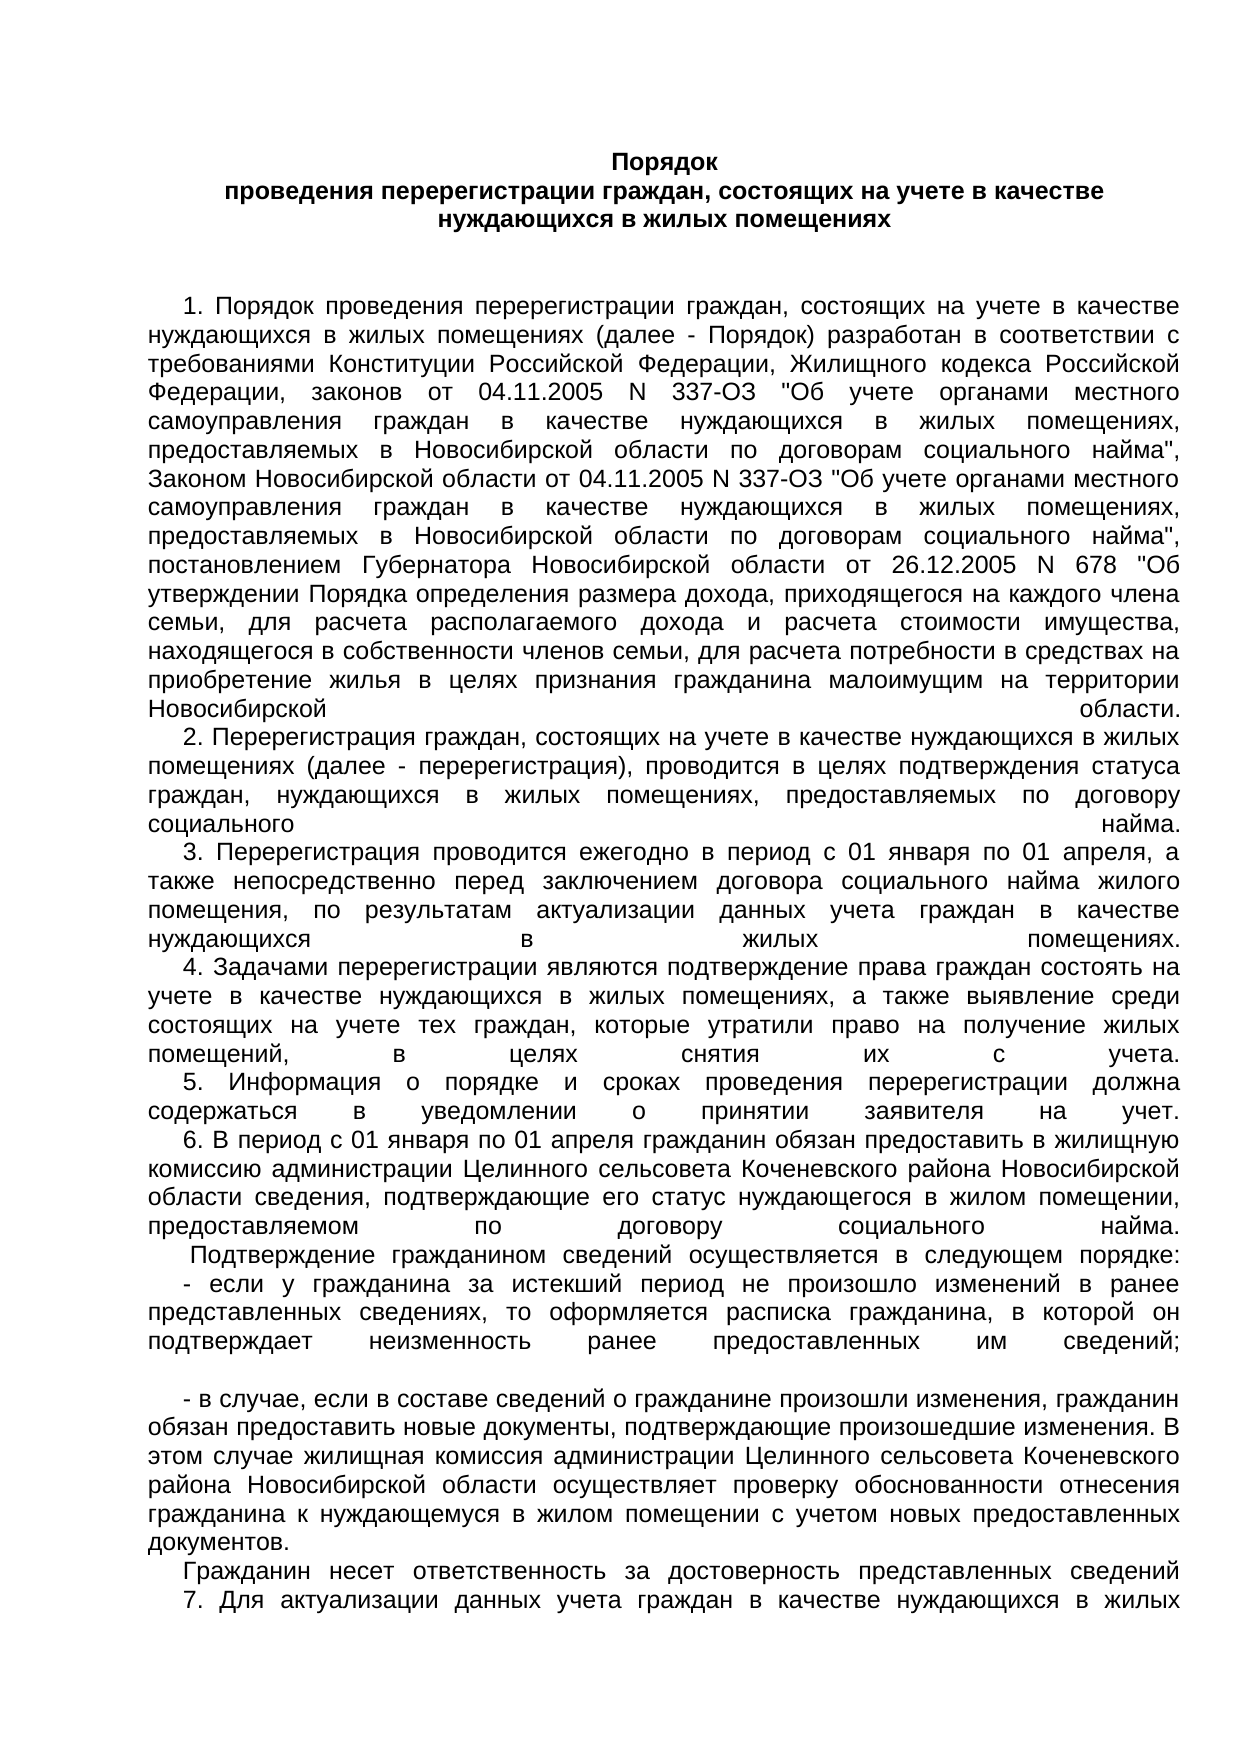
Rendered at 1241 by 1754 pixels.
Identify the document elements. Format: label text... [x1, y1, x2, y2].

text Порядок [148, 118, 1181, 176]
text проведения перерегистрации граждан, состоящих на учете в качестве нуждающихся в жилых помещениях [148, 176, 1181, 233]
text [148, 262, 1181, 1613]
